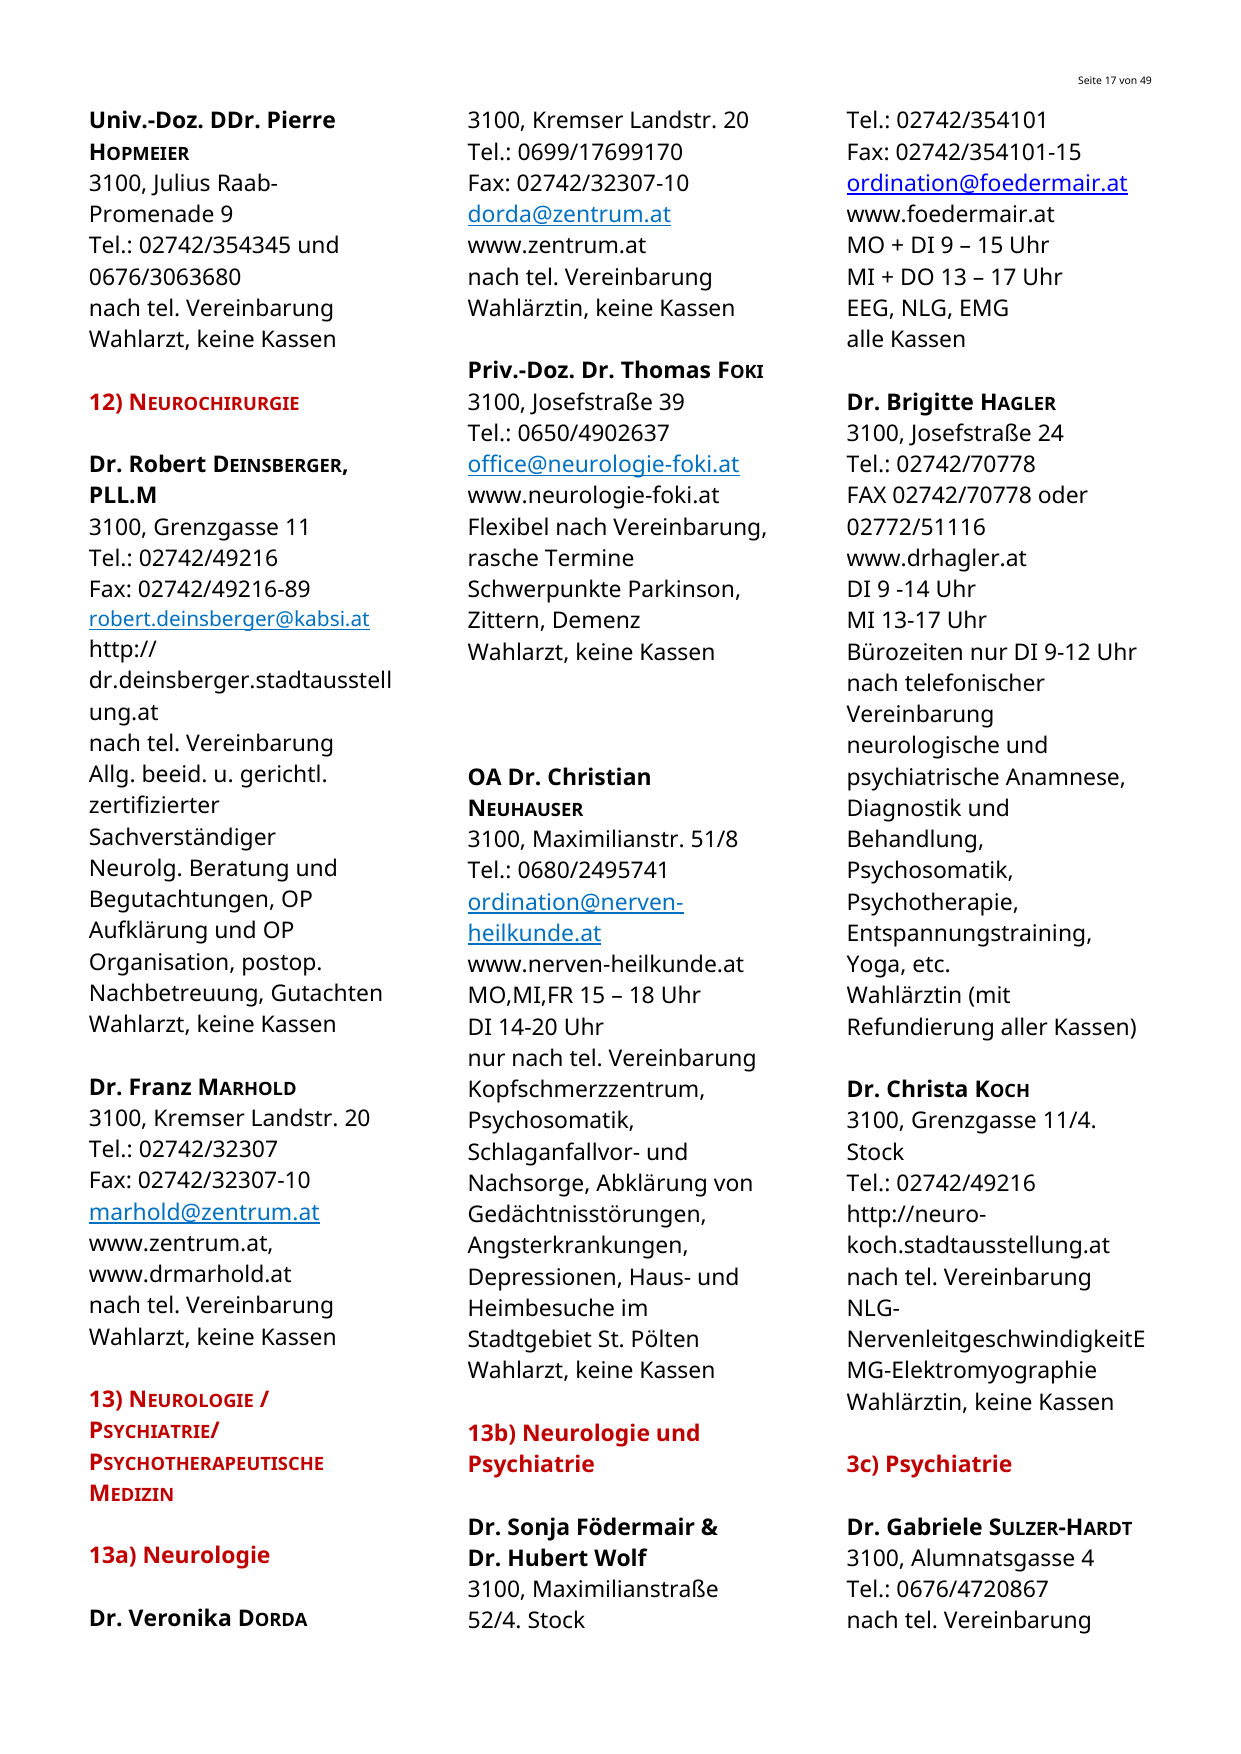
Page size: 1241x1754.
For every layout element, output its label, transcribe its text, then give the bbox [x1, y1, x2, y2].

text 3100, Grenzgasse 11 [89, 511, 394, 542]
text nach tel. Vereinbarung [89, 727, 394, 758]
text Priv.-Doz. Dr. Thomas Foki [467, 354, 773, 386]
text nur nach tel. Vereinbarung [467, 1042, 773, 1073]
text Neurolg. Beratung und Begutachtungen, OP Aufklärung und OP Organisation, postop. Nachbetreuung, Gutachten [89, 852, 394, 1008]
text www.zentrum.at [467, 229, 773, 261]
text 3100, Josefstraße 24 [846, 417, 1152, 448]
text Dr. Christa Koch [846, 1073, 1152, 1104]
text Dr. Gabriele Sulzer-Hardt [846, 1511, 1152, 1542]
text www.nerven-heilkunde.at [467, 948, 773, 979]
text 3100, Kremser Landstr. 20 [467, 104, 773, 136]
text www.zentrum.at, www.drmarhold.at [89, 1227, 394, 1289]
text Tel.: 02742/70778 [846, 448, 1152, 479]
text FAX 02742/70778 oder 02772/51116 [846, 479, 1152, 542]
text Fax: 02742/354101-15 [846, 136, 1152, 167]
text 12) Neurochirurgie [89, 386, 394, 417]
text Bürozeiten nur DI 9-12 Uhr [846, 636, 1152, 667]
text office@neurologie-foki.at [467, 448, 773, 479]
text MO + DI 9 – 15 Uhr [846, 229, 1152, 261]
text nach telefonischer Vereinbarung [846, 667, 1152, 729]
text Wahlarzt, keine Kassen [89, 1008, 394, 1039]
text DI 14-20 Uhr [467, 1011, 773, 1042]
text www.drhagler.at [846, 542, 1152, 573]
text 13) Neurologie / Psychiatrie/ Psychotherapeutische Medizin [89, 1383, 394, 1508]
text nach tel. Vereinbarung [846, 1261, 1152, 1292]
text Dr. Sonja Födermair & [467, 1511, 773, 1542]
text Fax: 02742/32307-10 [467, 167, 773, 198]
text MO,MI,FR 15 – 18 Uhr [467, 979, 773, 1011]
text 3100, Maximilianstraße 52/4. Stock [467, 1573, 773, 1636]
text Tel.: 0680/2495741 [467, 854, 773, 886]
text 3100, Julius Raab-Promenade 9 [89, 167, 394, 229]
text Dr. Robert Deinsberger, PLL.M [89, 448, 394, 511]
text 13b) Neurologie und Psychiatrie [467, 1417, 773, 1479]
text neurologische und psychiatrische Anamnese, Diagnostik und Behandlung, Psychosomatik, Psychotherapie, Entspannungstraining, Yoga, etc. [846, 729, 1152, 979]
text http://neuro-koch.stadtausstellung.at [846, 1198, 1152, 1261]
text Tel.: 0699/17699170 [467, 136, 773, 167]
text marhold@zentrum.at [89, 1195, 394, 1227]
text Tel.: 0650/4902637 [467, 417, 773, 448]
text Wahlärztin, keine Kassen [846, 1386, 1152, 1417]
text Wahlarzt, keine Kassen [89, 1320, 394, 1352]
text 3100, Josefstraße 39 [467, 386, 773, 417]
text Dr. Hubert Wolf [467, 1542, 773, 1573]
text Wahlarzt, keine Kassen [467, 1354, 773, 1386]
text Dr. Veronika Dorda [89, 1602, 394, 1633]
text Univ.-Doz. DDr. Pierre Hopmeier [89, 104, 394, 167]
text Tel.: 0676/4720867 [846, 1573, 1152, 1604]
text Tel.: 02742/49216 [846, 1167, 1152, 1198]
text Dr. Brigitte Hagler [846, 386, 1152, 417]
text 3c) Psychiatrie [846, 1448, 1152, 1479]
text Fax: 02742/32307-10 [89, 1164, 394, 1195]
text nach tel. Vereinbarung [467, 261, 773, 292]
text Allg. beeid. u. gerichtl. zertifizierter Sachverständiger [89, 758, 394, 852]
text Fax: 02742/49216-89 [89, 573, 394, 604]
text 13a) Neurologie [89, 1539, 394, 1570]
text MI + DO 13 – 17 Uhr [846, 261, 1152, 292]
text NLG-NervenleitgeschwindigkeitEMG-Elektromyographie [846, 1292, 1152, 1386]
text Wahlarzt, keine Kassen [89, 323, 394, 354]
text Wahlärztin, keine Kassen [467, 292, 773, 323]
text ordination@foedermair.at [846, 167, 1152, 198]
text www.foedermair.at [846, 198, 1152, 229]
text Tel.: 02742/354345 und 0676/3063680 [89, 229, 394, 292]
text robert.deinsberger@kabsi.at [89, 604, 394, 633]
text OA Dr. Christian Neuhauser [467, 761, 773, 823]
text 3100, Kremser Landstr. 20 [89, 1102, 394, 1133]
text Tel.: 02742/49216 [89, 542, 394, 573]
text Kopfschmerzzentrum, Psychosomatik, Schlaganfallvor- und Nachsorge, Abklärung von Gedächtnisstörungen, Angsterkrankungen, Depressionen, Haus- und Heimbesuche im Stadtgebiet St. Pölten [467, 1073, 773, 1354]
text Tel.: 02742/32307 [89, 1133, 394, 1164]
text Schwerpunkte Parkinson, Zittern, Demenz [467, 573, 773, 636]
text nach tel. Vereinbarung [846, 1604, 1152, 1636]
text ordination@nerven-heilkunde.at [467, 886, 773, 948]
text alle Kassen [846, 323, 1152, 354]
text Wahlarzt, keine Kassen [467, 636, 773, 667]
text Tel.: 02742/354101 [846, 104, 1152, 136]
text EEG, NLG, EMG [846, 292, 1152, 323]
text http://dr.deinsberger.stadtausstellung.at [89, 633, 394, 727]
text 3100, Maximilianstr. 51/8 [467, 823, 773, 854]
text 3100, Grenzgasse 11/4. Stock [846, 1104, 1152, 1167]
text MI 13-17 Uhr [846, 604, 1152, 636]
text Wahlärztin (mit Refundierung aller Kassen) [846, 979, 1152, 1042]
text nach tel. Vereinbarung [89, 1289, 394, 1320]
text Dr. Franz Marhold [89, 1070, 394, 1102]
text DI 9 -14 Uhr [846, 573, 1152, 604]
text www.neurologie-foki.at [467, 479, 773, 511]
text 3100, Alumnatsgasse 4 [846, 1542, 1152, 1573]
text Flexibel nach Vereinbarung, rasche Termine [467, 511, 773, 573]
text nach tel. Vereinbarung [89, 292, 394, 323]
text dorda@zentrum.at [467, 198, 773, 229]
